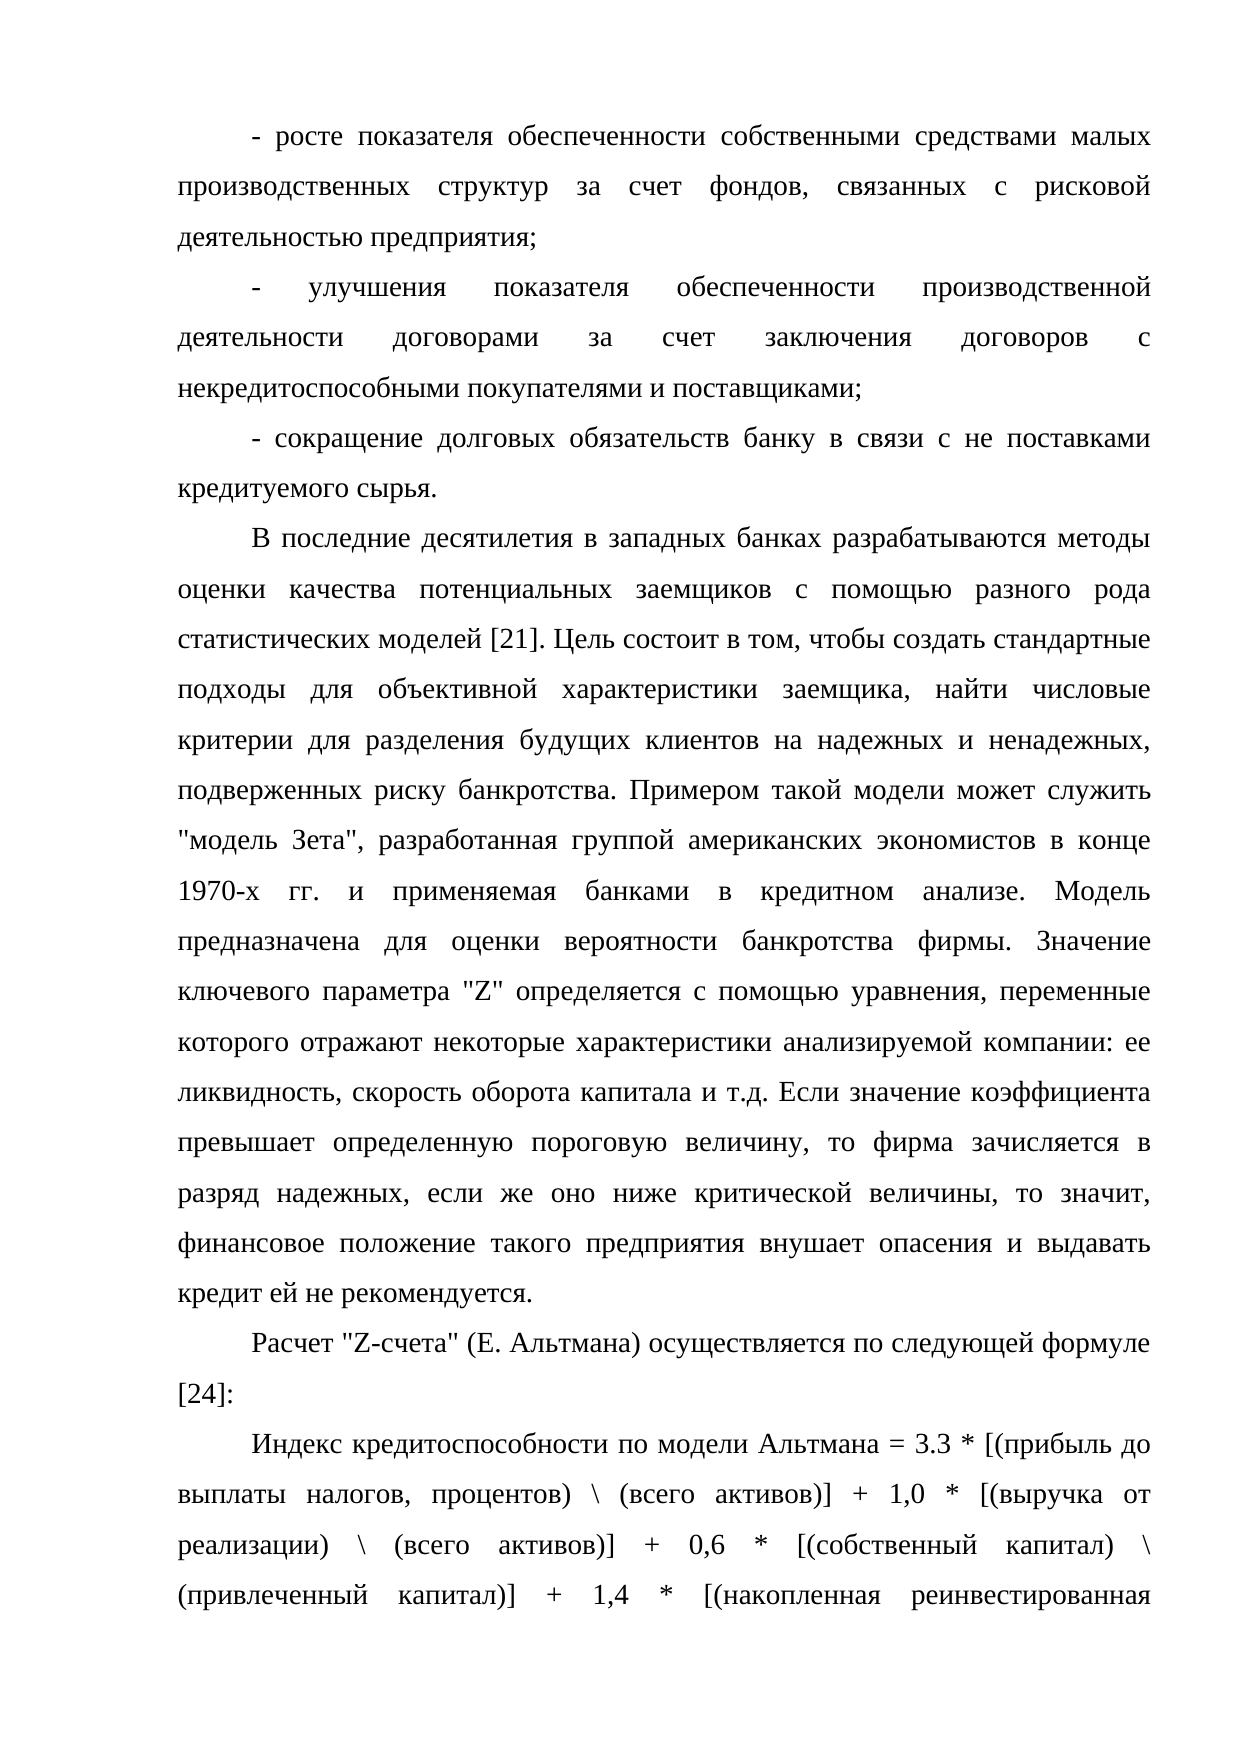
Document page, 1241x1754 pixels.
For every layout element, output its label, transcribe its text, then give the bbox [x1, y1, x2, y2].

text - сокращение долговых обязательств банку в связи с не поставками кредитуемого сырья. [177, 420, 1152, 504]
text Расчет "Z-счета" (Е. Альтмана) осуществляется по следующей формуле [24]: [177, 1326, 1152, 1409]
text В последние десятилетия в западных банках разрабатываются методы оценки качества потенциальных заемщиков с помощью разного рода статистических моделей [21]. Цель состоит в том, чтобы создать стандартные подходы для объективной характеристики заемщика, найти числовые критерии для разделения будущих клиентов на надежных и ненадежных, подверженных риску банкротства. Примером такой модели может служить "модель Зета", разработанная группой американских экономистов в конце 1970-х гг. и применяемая банками в кредитном анализе. Модель предназначена для оценки вероятности банкротства фирмы. Значение ключевого параметра "Z" определяется с помощью уравнения, переменные которого отражают некоторые характеристики анализируемой компании: ее ликвидность, скорость оборота капитала и т.д. Если значение коэффициента превышает определенную пороговую величину, то фирма зачисляется в разряд надежных, если же оно ниже критической величины, то значит, финансовое положение такого предприятия внушает опасения и выдавать кредит ей не рекомендуется. [177, 521, 1152, 1309]
text - росте показателя обеспеченности собственными средствами малых производственных структур за счет фондов, связанных с рисковой деятельностью предприятия; [177, 118, 1152, 252]
text - улучшения показателя обеспеченности производственной деятельности договорами за счет заключения договоров с некредитоспособными покупателями и поставщиками; [177, 269, 1152, 403]
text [177, 1426, 1152, 1611]
